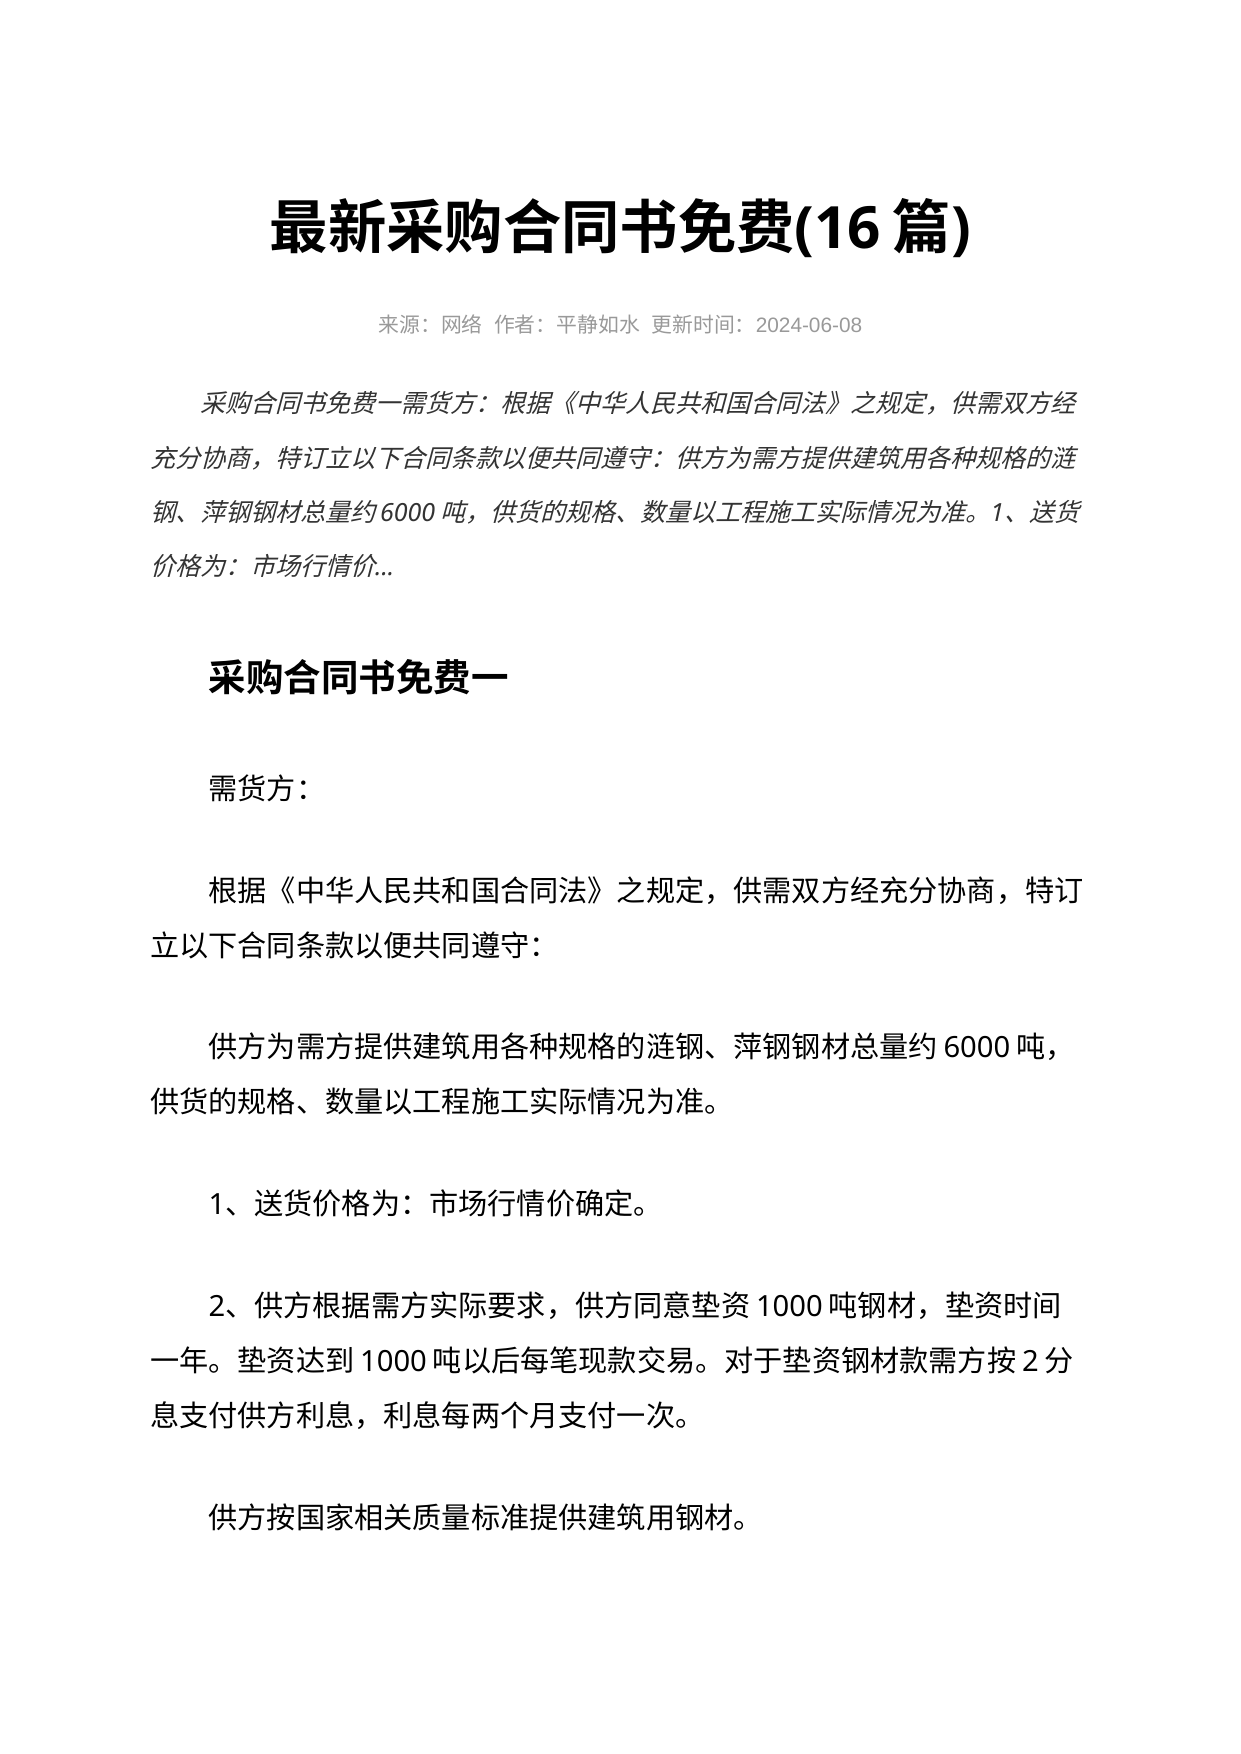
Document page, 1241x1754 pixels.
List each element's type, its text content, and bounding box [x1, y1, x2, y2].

text 供方按国家相关质量标准提供建筑用钢材。 [150, 1494, 1090, 1537]
text 采购合同书免费一 [150, 648, 1090, 702]
text 供方为需方提供建筑用各种规格的涟钢、萍钢钢材总量约6000吨，供货的规格、数量以工程施工实际情况为准。 [150, 1024, 1090, 1121]
text 需货方： [150, 766, 1090, 808]
text 采购合同书免费一需货方：根据《中华人民共和国合同法》之规定，供需双方经充分协商，特订立以下合同条款以便共同遵守：供方为需方提供建筑用各种规格的涟钢、萍钢钢材总量约6000吨，供货的规格、数量以工程施工实际情况为准。1、送货价格为：市场行情价... [150, 384, 1090, 583]
text 来源：网络 作者：平静如水 更新时间：2024-06-08 [150, 313, 1090, 337]
text 根据《中华人民共和国合同法》之规定，供需双方经充分协商，特订立以下合同条款以便共同遵守： [150, 867, 1090, 964]
subtitle 最新采购合同书免费(16篇) [150, 181, 1090, 266]
text 1、送货价格为：市场行情价确定。 [150, 1181, 1090, 1223]
text 2、供方根据需方实际要求，供方同意垫资1000吨钢材，垫资时间一年。垫资达到1000吨以后每笔现款交易。对于垫资钢材款需方按2分息支付供方利息，利息每两个月支付一次。 [150, 1283, 1090, 1435]
